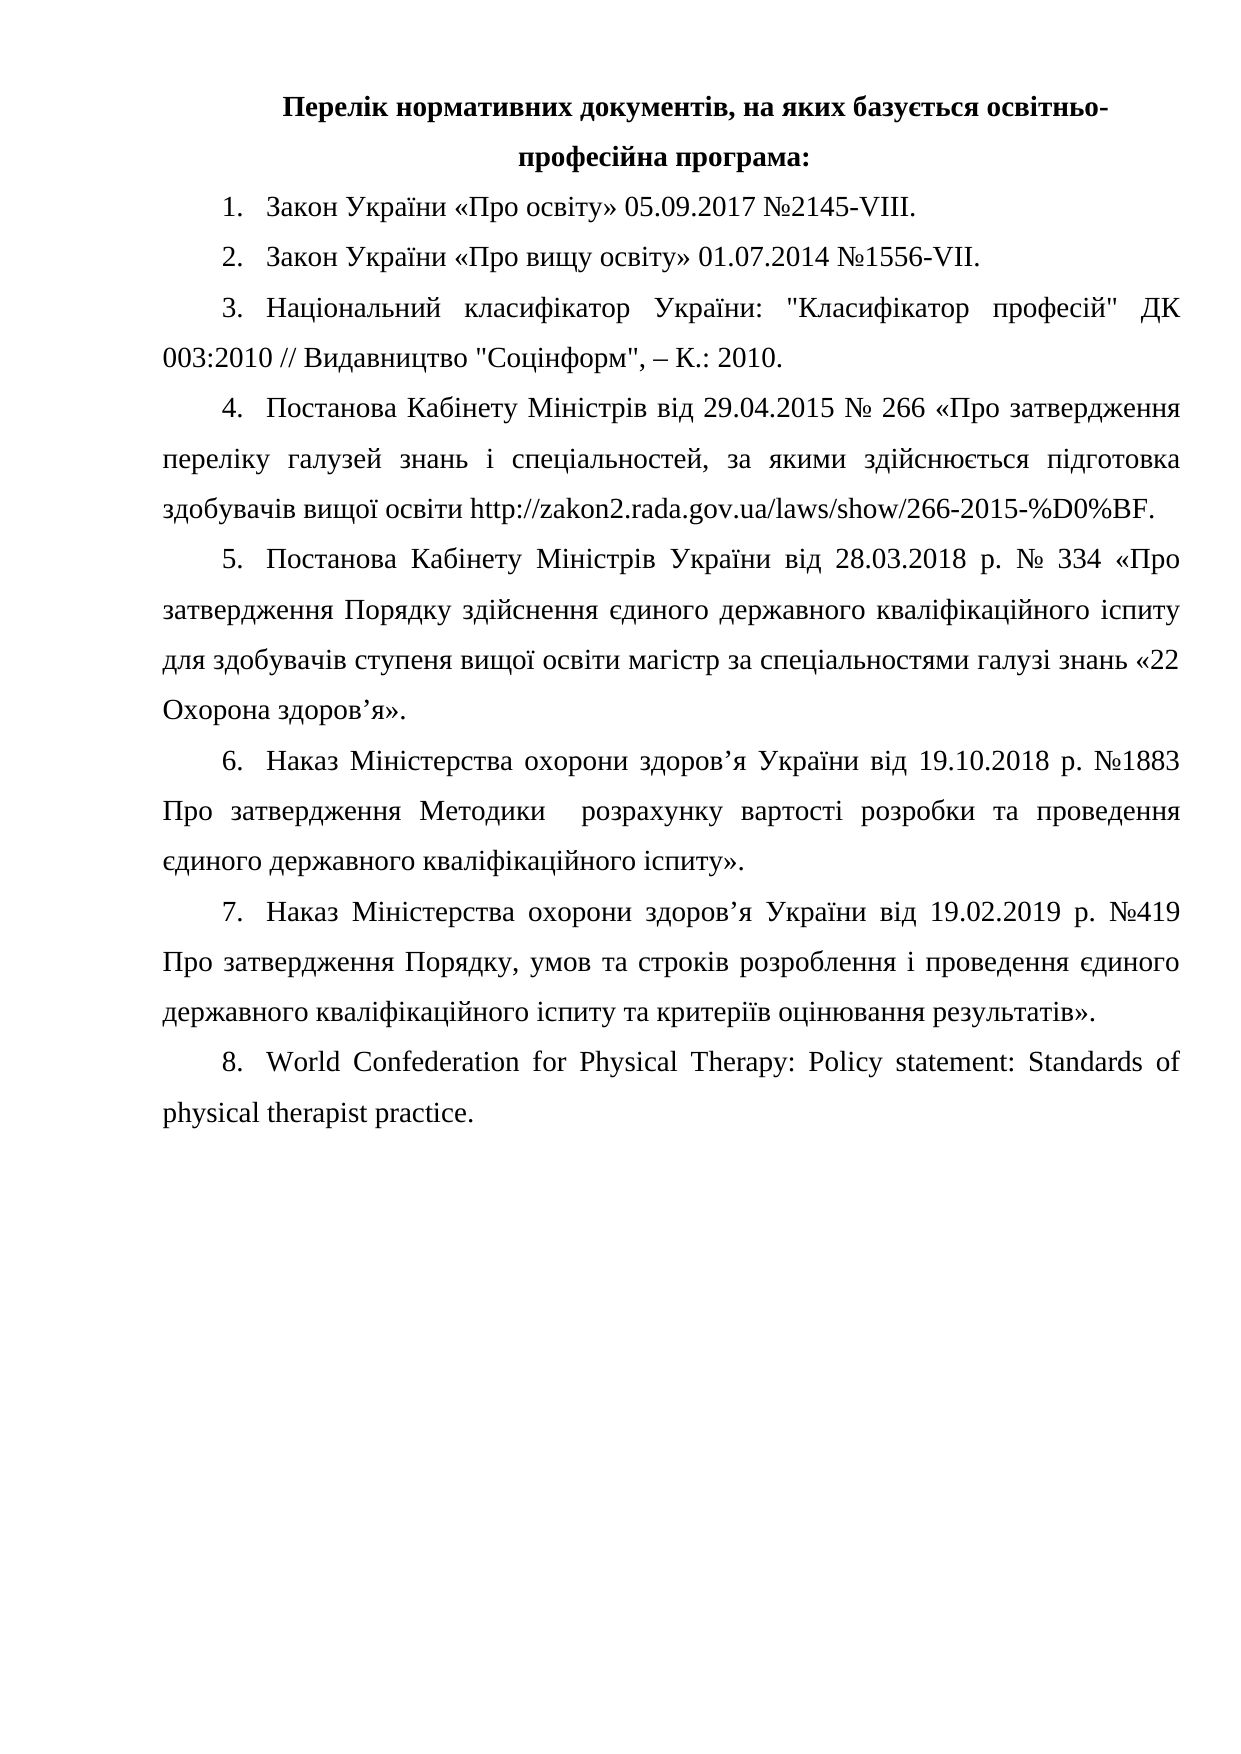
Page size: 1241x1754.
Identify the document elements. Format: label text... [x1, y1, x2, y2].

list Наказ Міністерства охорони здоров’я України від 19.02.2019 р. №419 Про затвердження Порядку, умов та строків розроблення і проведення єдиного державного кваліфікаційного іспиту та критеріїв оцінювання результатів». [162, 894, 1181, 1028]
list World Confederation for Physical Therapy: Policy statement: Standards of physical therapist practice. [162, 1044, 1181, 1128]
text Перелік нормативних документів, на яких базується освітньо-професійна програма: [148, 89, 1181, 172]
list Наказ Міністерства охорони здоров’я України від 19.10.2018 р. №1883 Про затвердження Методики розрахунку вартості розробки та проведення єдиного державного кваліфікаційного іспиту». [162, 743, 1181, 877]
list Закон України «Про вищу освіту» 01.07.2014 №1556-VII. [162, 239, 1181, 273]
list Постанова Кабінету Міністрів від 29.04.2015 № 266 «Про затвердження переліку галузей знань і спеціальностей, за якими здійснюється підготовка здобувачів вищої освіти http://zakon2.rada.gov.ua/laws/show/266-2015-%D0%BF. [162, 391, 1181, 525]
list Національний класифікатор України: "Класифікатор професій" ДК 003:2010 // Видавництво "Соцінформ", – К.: 2010. [162, 290, 1181, 374]
list Постанова Кабінету Міністрів України від 28.03.2018 р. № 334 «Про затвердження Порядку здійснення єдиного державного кваліфікаційного іспиту для здобувачів ступеня вищої освіти магістр за спеціальностями галузі знань «22 Охорона здоровʼя». [162, 541, 1181, 726]
list Закон України «Про освіту» 05.09.2017 №2145-VIII. [162, 189, 1181, 223]
